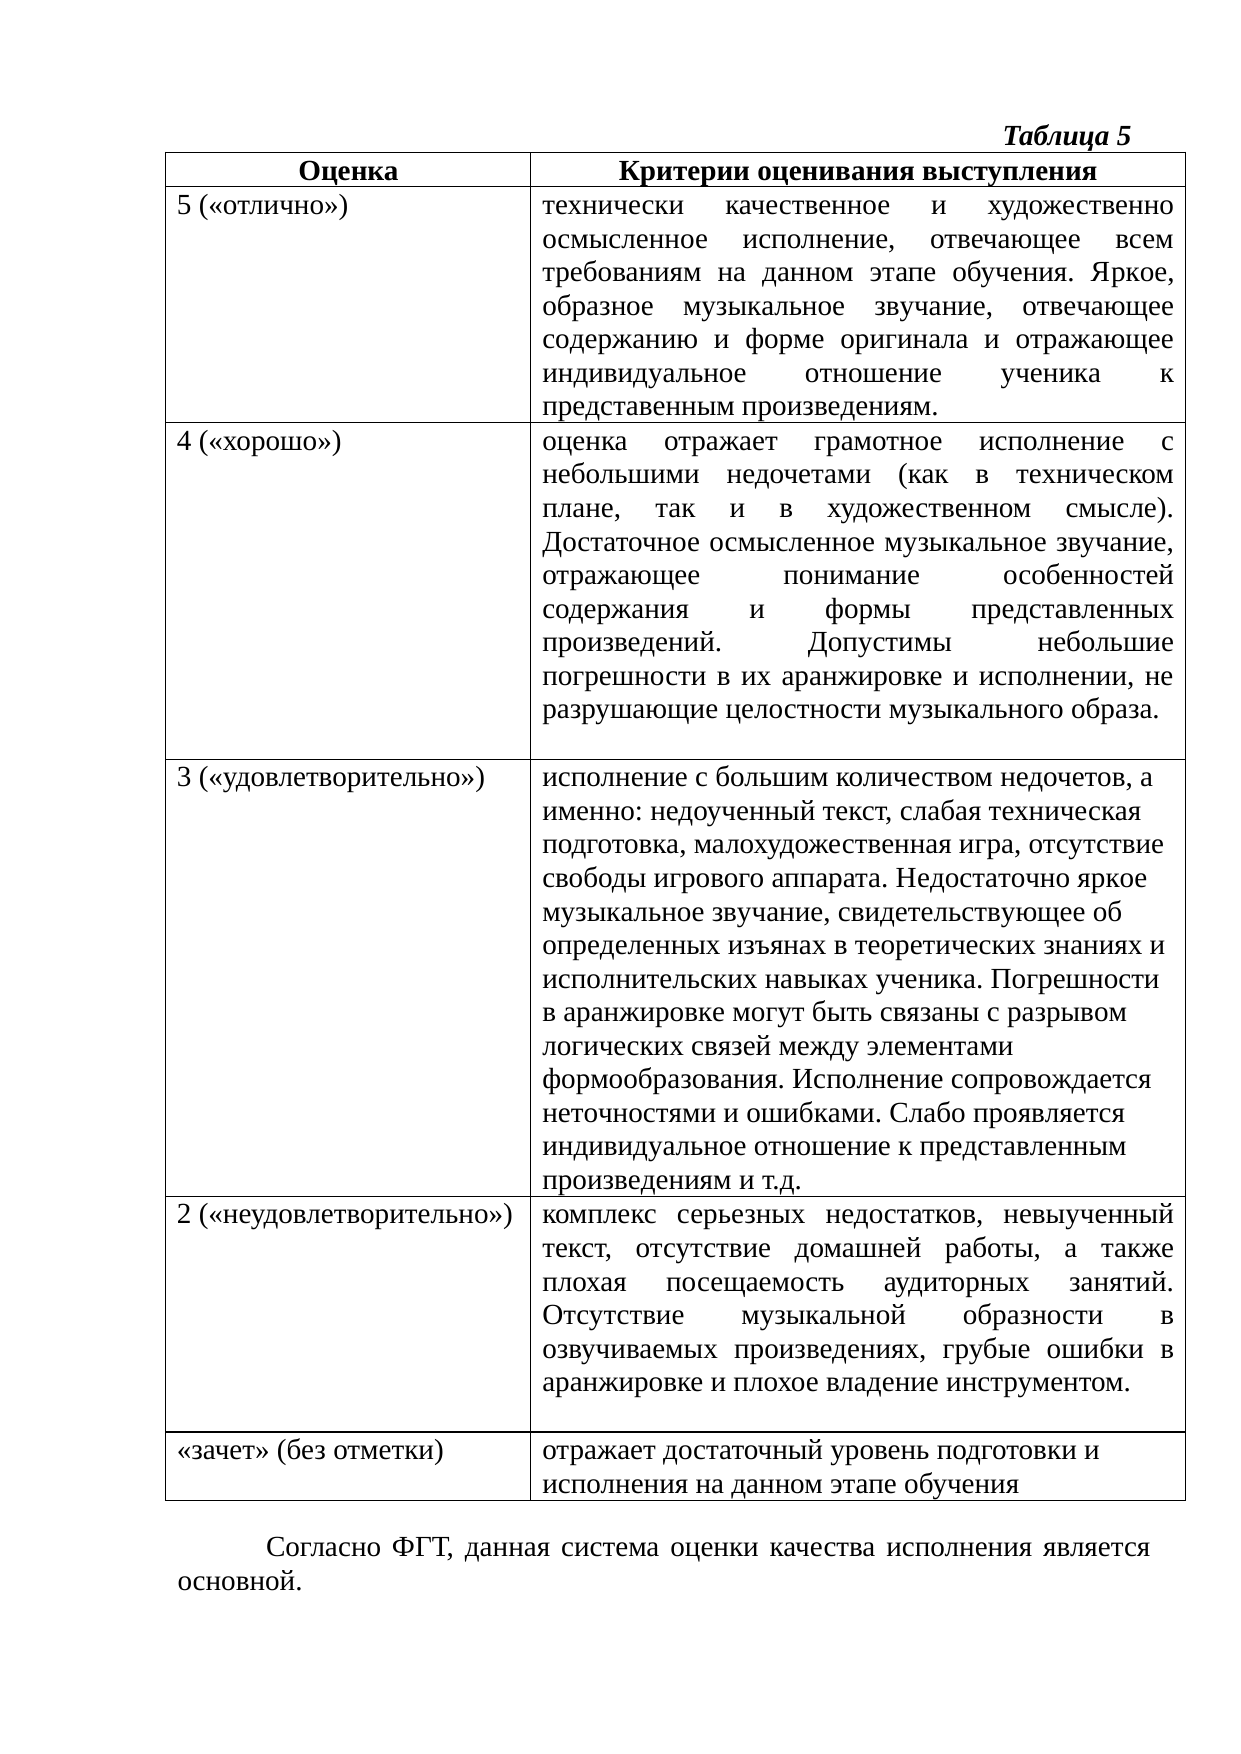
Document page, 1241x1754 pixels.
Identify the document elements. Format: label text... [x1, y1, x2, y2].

table_cell отражает достаточный уровень подготовки и исполнения на данном этапе обучения [531, 1433, 1185, 1499]
table_cell 3 («удовлетворительно») [166, 760, 530, 1196]
table_cell исполнение с большим количеством недочетов, а именно: недоученный текст, слабая техническая подготовка, малохудожественная игра, отсутствие свободы игрового аппарата. Недостаточно яркое музыкальное звучание, свидетельствующее об определенных изъянах в теоретических знаниях и исполнительских навыках ученика. Погрешности в аранжировке могут быть связаны с разрывом логических связей между элементами формообразования. Исполнение сопровождается неточностями и ошибками. Слабо проявляется индивидуальное отношение к представленным произведениям и т.д. [531, 760, 1185, 1196]
table_cell технически качественное и художественно осмысленное исполнение, отвечающее всем требованиям на данном этапе обучения. Яркое, образное музыкальное звучание, отвечающее содержанию и форме оригинала и отражающее индивидуальное отношение ученика к представенным произведениям. [531, 187, 1185, 422]
text Таблица 5 [1002, 118, 1152, 152]
table_header Оценка [166, 153, 530, 186]
table_cell 5 («отлично») [166, 187, 530, 422]
table_cell оценка отражает грамотное исполнение с небольшими недочетами (как в техническом плане, так и в художественном смысле). Достаточное осмысленное музыкальное звучание, отражающее понимание особенностей содержания и формы представленных произведений. Допустимы небольшие погрешности в их аранжировке и исполнении, не разрушающие целостности музыкального образа. [531, 423, 1185, 758]
table_cell «зачет» (без отметки) [166, 1433, 530, 1499]
text Согласно ФГТ, данная система оценки качества исполнения является основной. [177, 1529, 1152, 1596]
table_header Критерии оценивания выступления [531, 153, 1185, 186]
table_cell комплекс серьезных недостатков, невыученный текст, отсутствие домашней работы, а также плохая посещаемость аудиторных занятий. Отсутствие музыкальной образности в озвучиваемых произведениях, грубые ошибки в аранжировке и плохое владение инструментом. [531, 1197, 1185, 1431]
table_cell 2 («неудовлетворительно») [166, 1197, 530, 1431]
table_cell 4 («хорошо») [166, 423, 530, 758]
